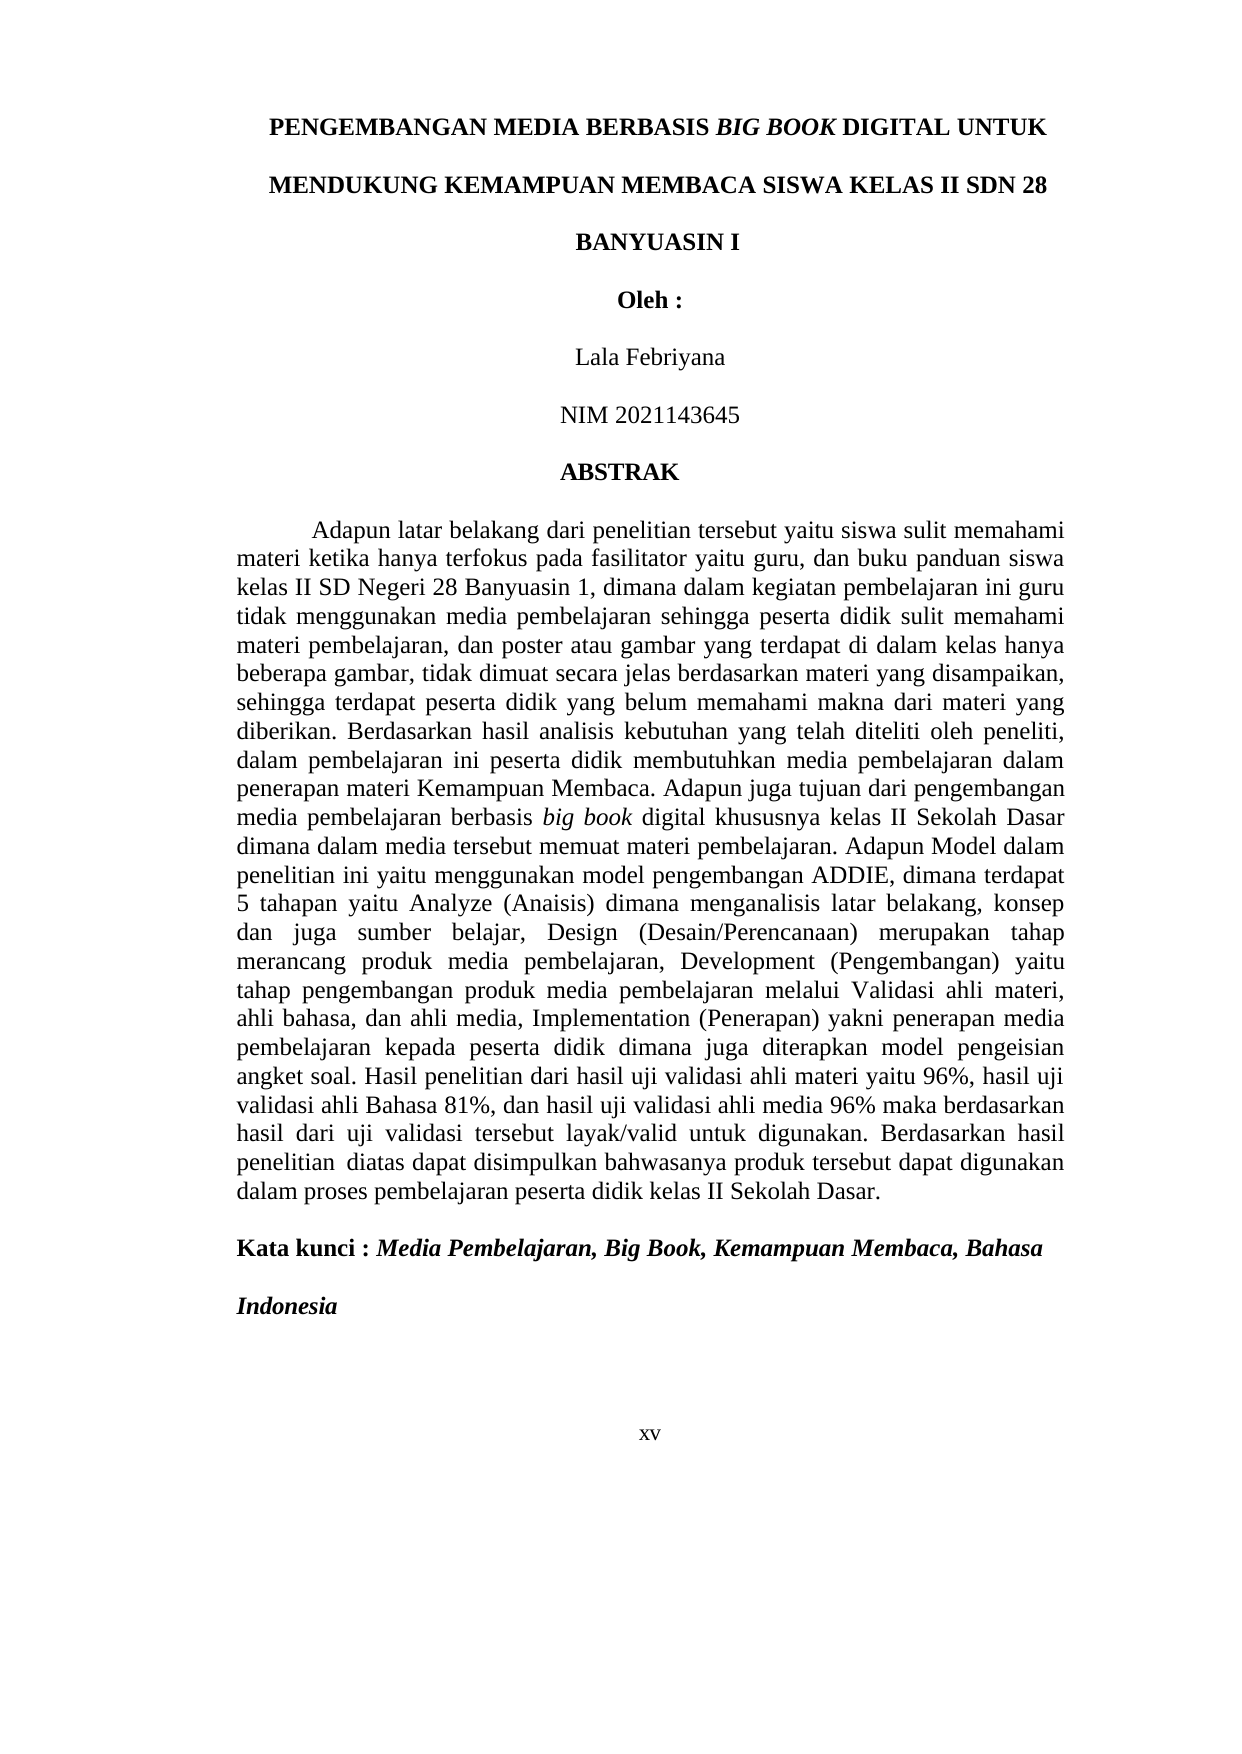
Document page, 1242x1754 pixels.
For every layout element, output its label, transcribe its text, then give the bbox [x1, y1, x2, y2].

text Lala Febriyana NIM 2021143645 ABSTRAK [560, 342, 748, 486]
subtitle PENGEMBANGAN MEDIA BERBASIS BIG BOOK DIGITAL UNTUK MENDUKUNG KEMAMPUAN MEMBACA SISWA KELAS II SDN 28 BANYUASIN I [268, 112, 1047, 256]
subtitle Oleh : [133, 285, 1168, 314]
text Kata kunci : Media Pembelajaran, Big Book, Kemampuan Membaca, Bahasa Indonesia [236, 1233, 1065, 1319]
text xv [133, 1419, 1167, 1446]
text Adapun latar belakang dari penelitian tersebut yaitu siswa sulit memahami materi ketika hanya terfokus pada fasilitator yaitu guru, dan buku panduan siswa kelas II SD Negeri 28 Banyuasin 1, dimana dalam kegiatan pembelajaran ini guru tidak menggunakan media pembelajaran sehingga peserta didik sulit memahami materi pembelajaran, dan poster atau gambar yang terdapat di dalam kelas hanya beberapa gambar, tidak dimuat secara jelas berdasarkan materi yang disampaikan, sehingga terdapat peserta didik yang belum memahami makna dari materi yang diberikan. Berdasarkan hasil analisis kebutuhan yang telah diteliti oleh peneliti, dalam pembelajaran ini peserta didik membutuhkan media pembelajaran dalam penerapan materi Kemampuan Membaca. Adapun juga tujuan dari pengembangan media pembelajaran berbasis big book digital khususnya kelas II Sekolah Dasar dimana dalam media tersebut memuat materi pembelajaran. Adapun Model dalam penelitian ini yaitu menggunakan model pengembangan ADDIE, dimana terdapat 5 tahapan yaitu Analyze (Anaisis) dimana menganalisis latar belakang, konsep dan juga sumber belajar, Design (Desain/Perencanaan) merupakan tahap merancang produk media pembelajaran, Development (Pengembangan) yaitu tahap pengembangan produk media pembelajaran melalui Validasi ahli materi, ahli bahasa, dan ahli media, Implementation (Penerapan) yakni penerapan media pembelajaran kepada peserta didik dimana juga diterapkan model pengeisian angket soal. Hasil penelitian dari hasil uji validasi ahli materi yaitu 96%, hasil uji validasi ahli Bahasa 81%, dan hasil uji validasi ahli media 96% maka berdasarkan hasil dari uji validasi tersebut layak/valid untuk digunakan. Berdasarkan hasil penelitian diatas dapat disimpulkan bahwasanya produk tersebut dapat digunakan dalam proses pembelajaran peserta didik kelas II Sekolah Dasar. [236, 515, 1065, 1205]
